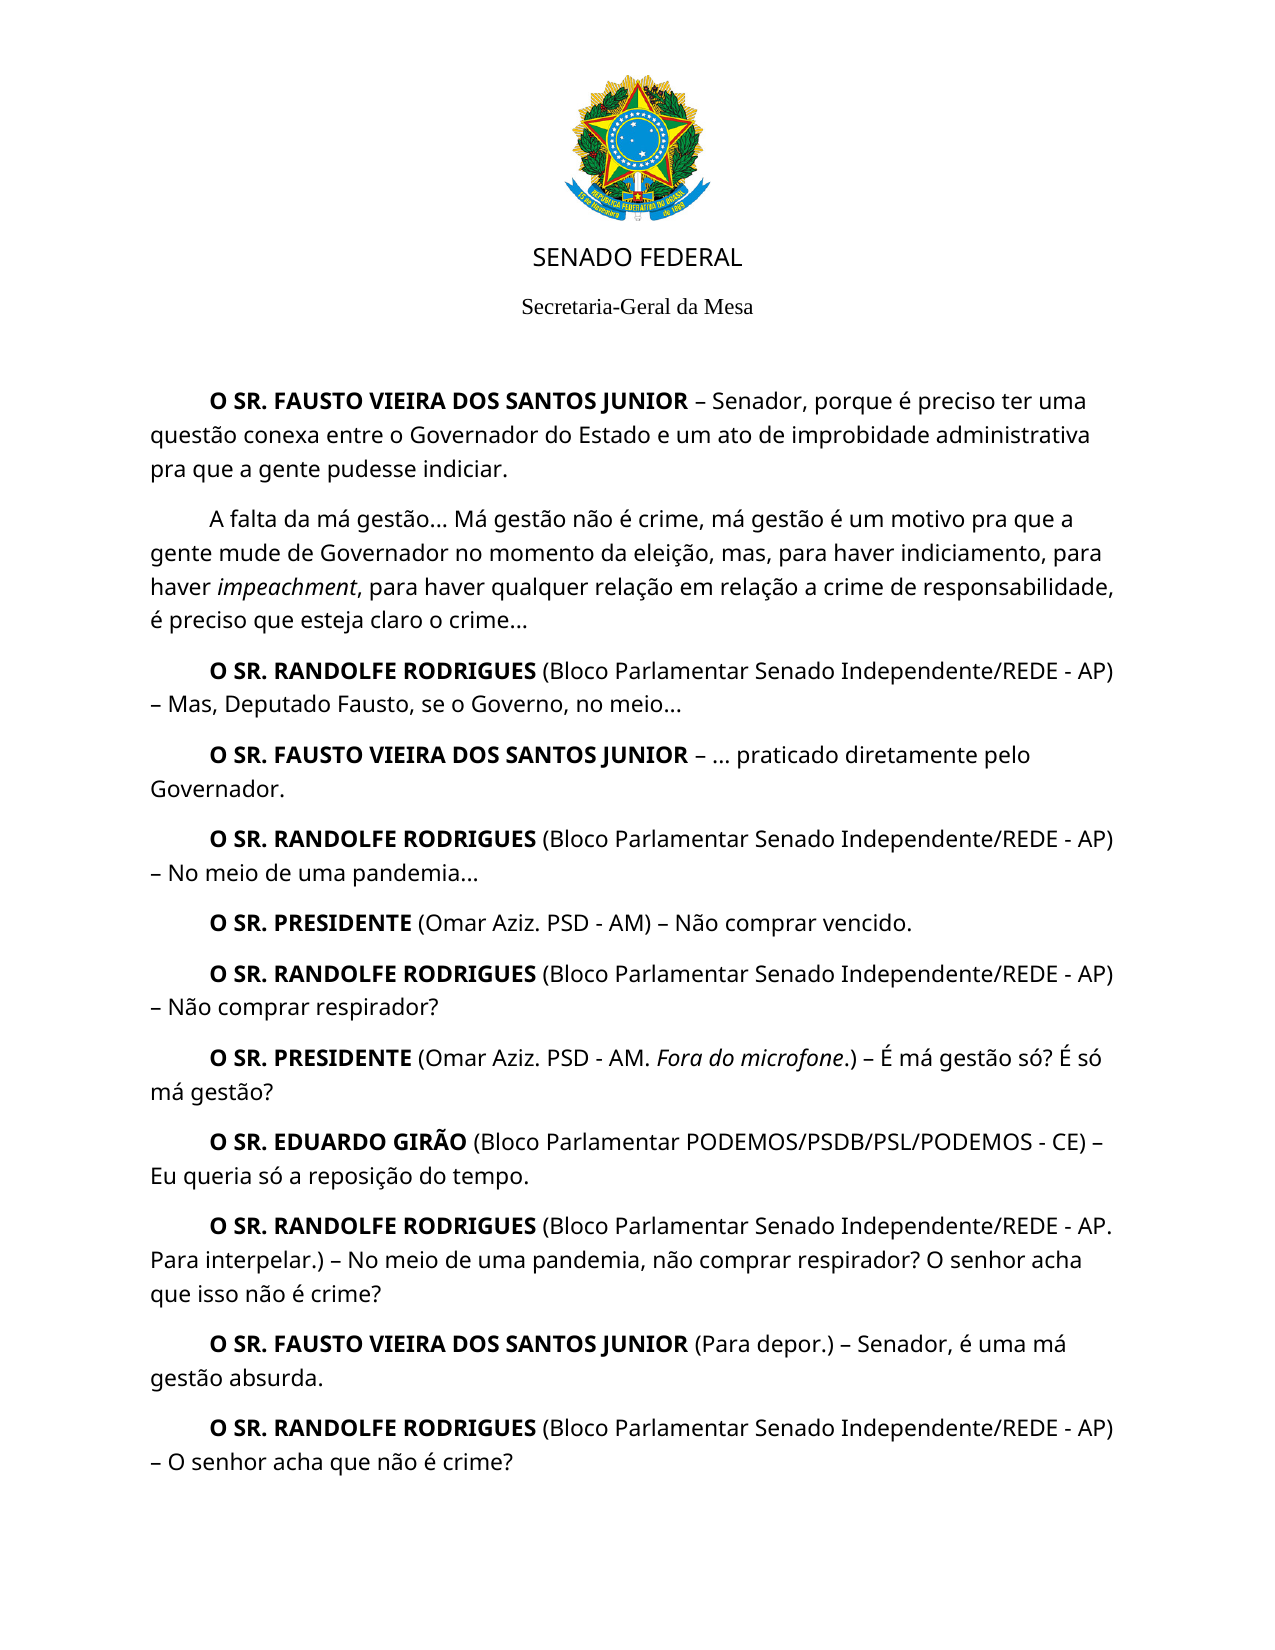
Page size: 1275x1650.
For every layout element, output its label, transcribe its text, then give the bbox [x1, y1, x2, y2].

text O SR. RANDOLFE RODRIGUES (Bloco Parlamentar Senado Independente/REDE - AP) – Não comprar respirador? [150, 957, 1125, 1022]
text O SR. RANDOLFE RODRIGUES (Bloco Parlamentar Senado Independente/REDE - AP. Para interpelar.) – No meio de uma pandemia, não comprar respirador? O senhor acha que isso não é crime? [150, 1210, 1125, 1309]
text A falta da má gestão... Má gestão não é crime, má gestão é um motivo pra que a gente mude de Governador no momento da eleição, mas, para haver indiciamento, para haver impeachment, para haver qualquer relação em relação a crime de responsabilidade, é preciso que esteja claro o crime... [150, 503, 1125, 635]
text O SR. PRESIDENTE (Omar Aziz. PSD - AM. Fora do microfone.) – É má gestão só? É só má gestão? [150, 1042, 1125, 1107]
text O SR. FAUSTO VIEIRA DOS SANTOS JUNIOR – ... praticado diretamente pelo Governador. [150, 739, 1125, 804]
text O SR. EDUARDO GIRÃO (Bloco Parlamentar PODEMOS/PSDB/PSL/PODEMOS - CE) – Eu queria só a reposição do tempo. [150, 1126, 1125, 1191]
text O SR. FAUSTO VIEIRA DOS SANTOS JUNIOR (Para depor.) – Senador, é uma má gestão absurda. [150, 1328, 1125, 1393]
text O SR. RANDOLFE RODRIGUES (Bloco Parlamentar Senado Independente/REDE - AP) – No meio de uma pandemia... [150, 823, 1125, 888]
text O SR. FAUSTO VIEIRA DOS SANTOS JUNIOR – Senador, porque é preciso ter uma questão conexa entre o Governador do Estado e um ato de improbidade administrativa pra que a gente pudesse indiciar. [150, 385, 1125, 484]
text O SR. RANDOLFE RODRIGUES (Bloco Parlamentar Senado Independente/REDE - AP) – O senhor acha que não é crime? [150, 1412, 1125, 1477]
picture [564, 75, 711, 221]
text O SR. PRESIDENTE (Omar Aziz. PSD - AM) – Não comprar vencido. [150, 907, 1125, 938]
text O SR. RANDOLFE RODRIGUES (Bloco Parlamentar Senado Independente/REDE - AP) – Mas, Deputado Fausto, se o Governo, no meio... [150, 654, 1125, 719]
